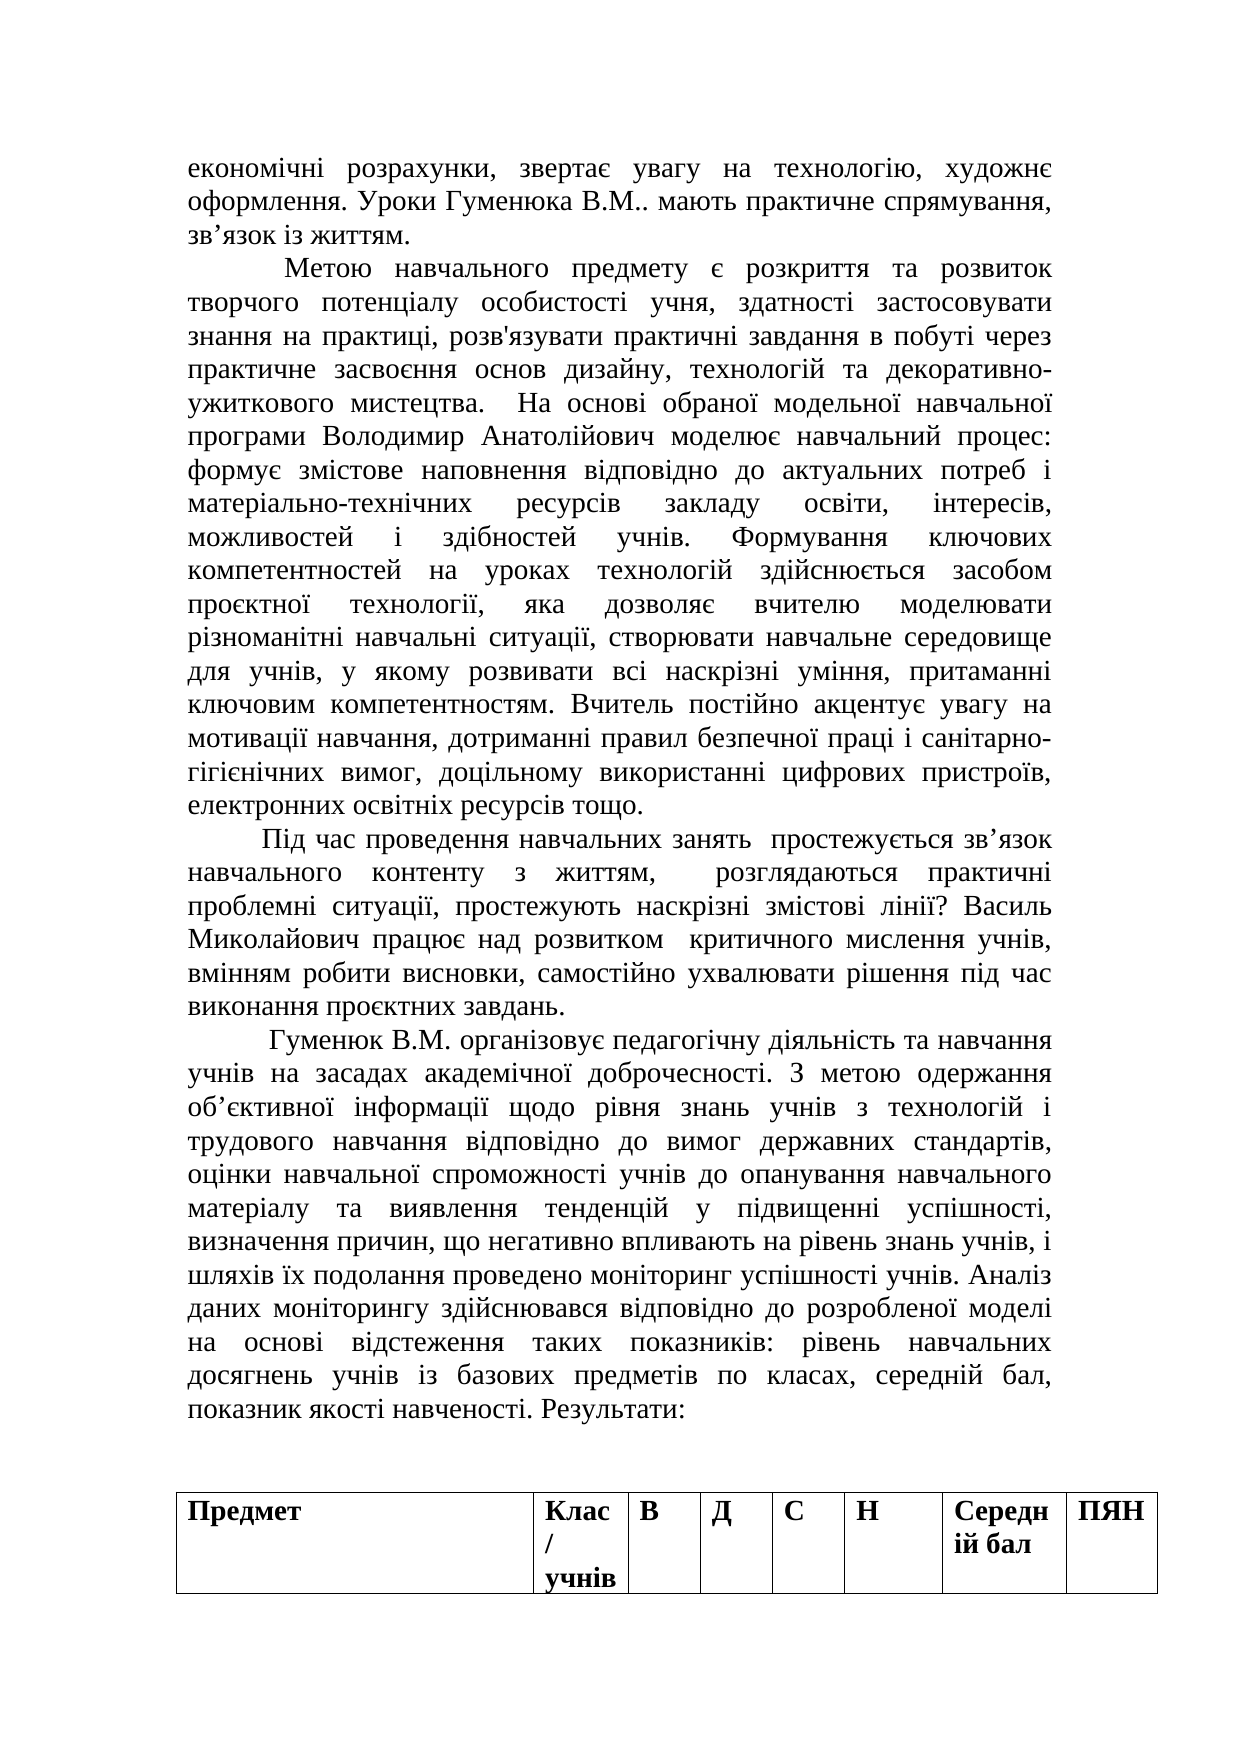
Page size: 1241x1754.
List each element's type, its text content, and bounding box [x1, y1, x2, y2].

table_header Середній бал [943, 1493, 1066, 1593]
table_header ПЯН [1067, 1493, 1157, 1593]
text Метою навчального предмету є розкриття та розвиток творчого потенціалу особистості учня, здатності застосовувати знання на практиці, розв'язувати практичні завдання в побуті через практичне засвоєння основ дизайну, технологій та декоративно-ужиткового мистецтва. На основі обраної модельної навчальної програми Володимир Анатолійович моделює навчальний процес: формує змістове наповнення відповідно до актуальних потреб і матеріально-технічних ресурсів закладу освіти, інтересів, можливостей і здібностей учнів. Формування ключових компетентностей на уроках технологій здійснюється засобом проєктної технології, яка дозволяє вчителю моделювати різноманітні навчальні ситуації, створювати навчальне середовище для учнів, у якому розвивати всі наскрізні уміння, притаманні ключовим компетентностям. Вчитель постійно акцентує увагу на мотивації навчання, дотриманні правил безпечної праці і санітарно-гігієнічних вимог, доцільному використанні цифрових пристроїв, електронних освітніх ресурсів тощо. [187, 251, 1053, 821]
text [187, 150, 1053, 251]
table_header Предмет [177, 1493, 533, 1593]
table_header Д [701, 1493, 772, 1593]
table_header Н [845, 1493, 942, 1593]
text Гуменюк В.М. організовує педагогічну діяльність та навчання учнів на засадах академічної доброчесності. З метою одержання об’єктивної інформації щодо рівня знань учнів з технологій і трудового навчання відповідно до вимог державних стандартів, оцінки навчальної спроможності учнів до опанування навчального матеріалу та виявлення тенденцій у підвищенні успішності, визначення причин, що негативно впливають на рівень знань учнів, і шляхів їх подолання проведено моніторинг успішності учнів. Аналіз даних моніторингу здійснювався відповідно до розробленої моделі на основі відстеження таких показників: рівень навчальних досягнень учнів із базових предметів по класах, середній бал, показник якості навченості. Результати: [187, 1022, 1053, 1424]
table_header В [629, 1493, 700, 1593]
table_header Клас / учнів [534, 1493, 628, 1593]
table_header С [773, 1493, 844, 1593]
text Під час проведення навчальних занять простежується зв’язок навчального контенту з життям, розглядаються практичні проблемні ситуації, простежують наскрізні змістові лінії? Василь Миколайович працює над розвитком критичного мислення учнів, вмінням робити висновки, самостійно ухвалювати рішення під час виконання проєктних завдань. [187, 821, 1053, 1022]
